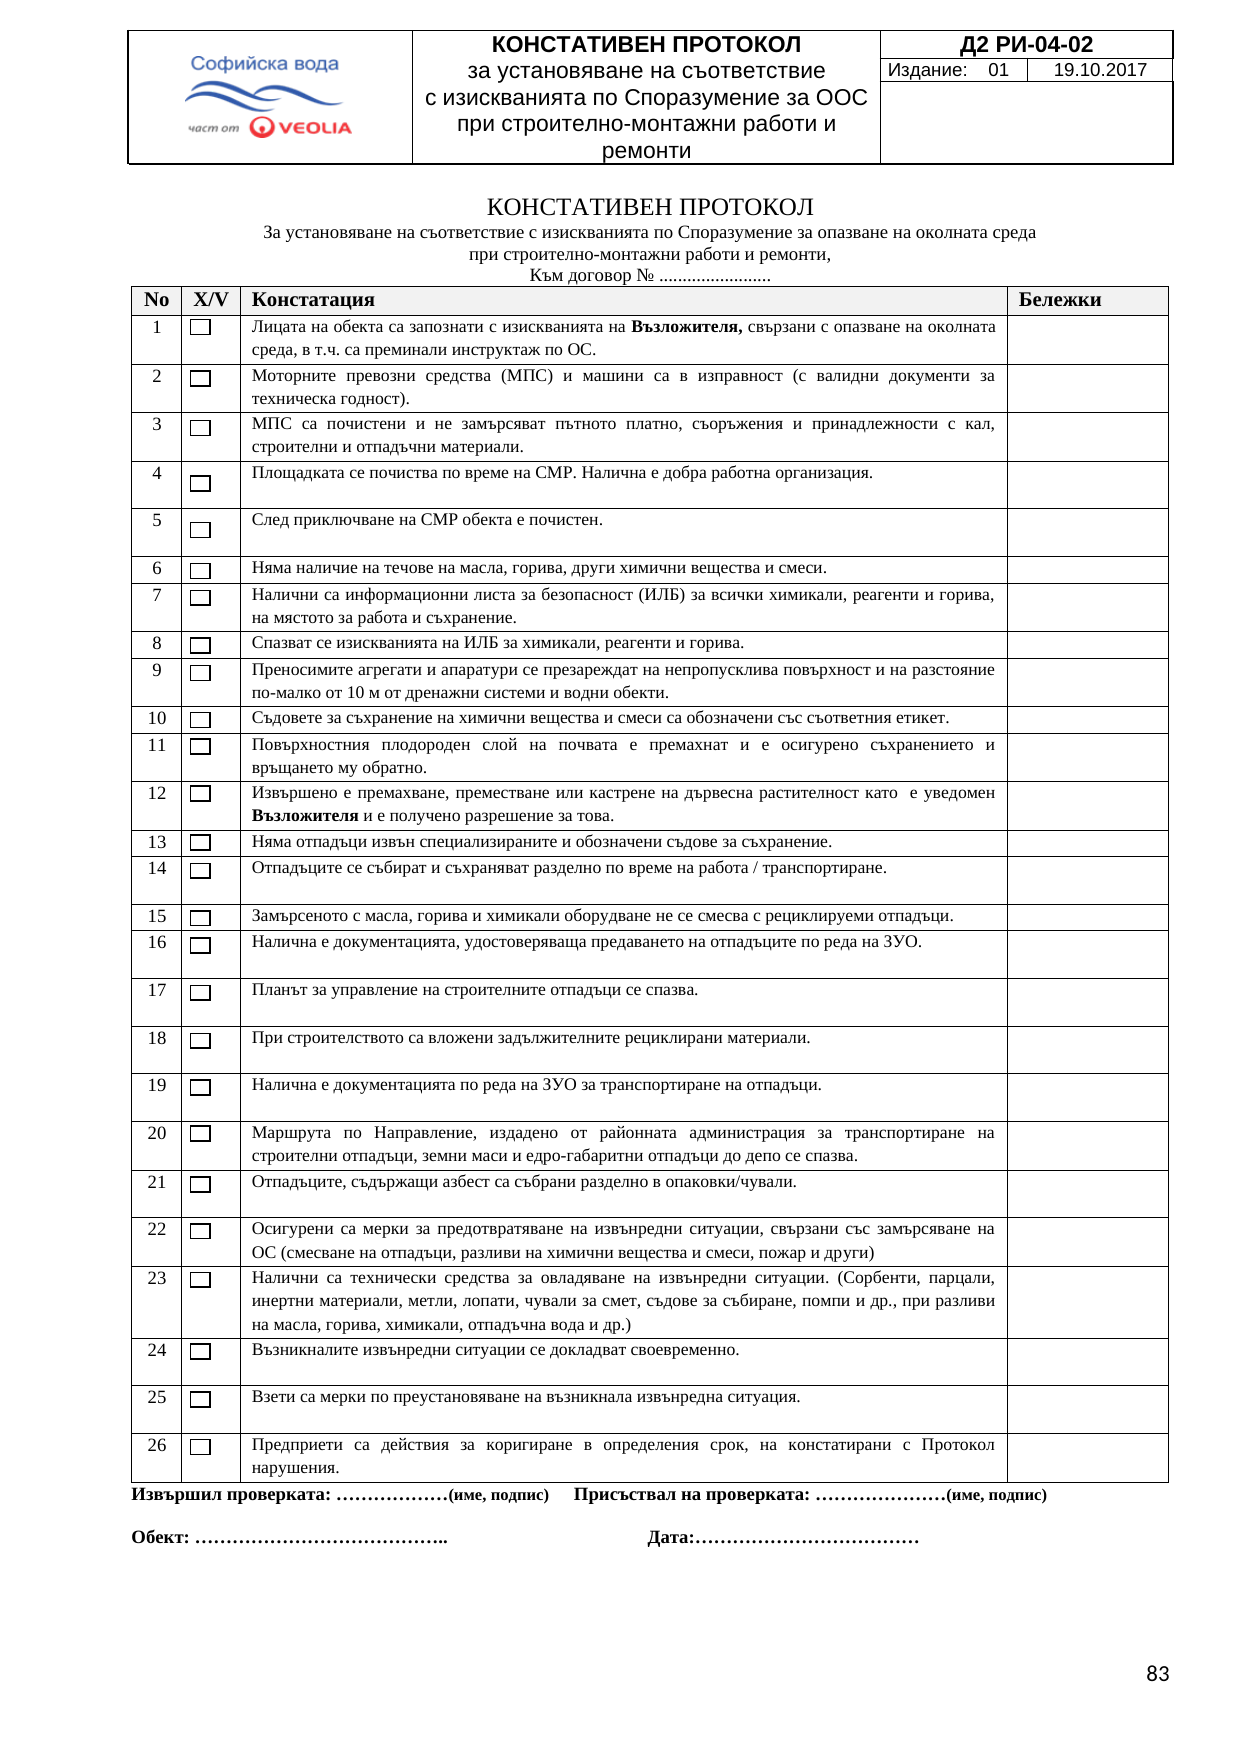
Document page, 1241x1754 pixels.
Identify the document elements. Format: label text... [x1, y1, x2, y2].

table_cell [1008, 905, 1168, 930]
table_cell [182, 1339, 240, 1385]
table_cell [1008, 316, 1168, 363]
table_cell [182, 1027, 240, 1073]
table_cell [1008, 365, 1168, 412]
table_cell 1 [132, 316, 181, 363]
table_cell Взети са мерки по преустановяване на възникнала извънредна ситуация. [241, 1386, 1007, 1433]
table_cell [182, 557, 240, 582]
table_cell [1008, 462, 1168, 508]
table_cell [182, 413, 240, 461]
table_cell Извършено е премахване, преместване или кастрене на дървесна растителност като е уведомен Възложителя и е получено разрешение за това. [241, 782, 1007, 829]
text при строително-монтажни работи и ремонти, [131, 243, 1169, 264]
table_cell [182, 931, 240, 978]
text Обект: ………………………………….. Дата:……………………………… [131, 1526, 1169, 1547]
table_cell 3 [132, 413, 181, 461]
table_cell 20 [132, 1122, 181, 1169]
table_cell Осигурени са мерки за предотвратяване на извънредни ситуации, свързани със замърсяване на ОС (смесване на отпадъци, разливи на химични вещества и смеси, пожар и други) [241, 1218, 1007, 1266]
table_cell [1008, 734, 1168, 781]
table_cell 13 [132, 831, 181, 856]
table_cell [1008, 931, 1168, 978]
table_cell [182, 1218, 240, 1266]
table_cell [182, 316, 240, 363]
table_cell Замърсеното с масла, горива и химикали оборудване не се смесва с рециклируеми отпадъци. [241, 905, 1007, 930]
table_cell Предприети са действия за коригиране в определения срок, на констатирани с Протокол нарушения. [241, 1434, 1007, 1482]
table_cell [182, 462, 240, 508]
text Извършил проверката: ………………(име, подпис) Присъствал на проверката: …………………(име, подпис) [131, 1483, 1169, 1504]
table_cell [1008, 857, 1168, 904]
table_cell [1008, 782, 1168, 829]
text За установяване на съответствие с изискванията по Споразумение за опазване на околната среда [131, 221, 1169, 243]
table_cell МПС са почистени и не замърсяват пътното платно, съоръжения и принадлежности с кал, строителни и отпадъчни материали. [241, 413, 1007, 461]
table_cell [1008, 1339, 1168, 1385]
table_cell [182, 979, 240, 1026]
table_cell [1008, 1386, 1168, 1433]
table_cell Възникналите извънредни ситуации се докладват своевременно. [241, 1339, 1007, 1385]
table_cell 25 [132, 1386, 181, 1433]
table_cell [182, 659, 240, 706]
table_cell [1008, 659, 1168, 706]
table_cell Моторните превозни средства (МПС) и машини са в изправност (с валидни документи за техническа годност). [241, 365, 1007, 412]
table_cell 15 [132, 905, 181, 930]
table_header No [132, 287, 181, 315]
table_cell [182, 632, 240, 657]
table_header Констатация [241, 287, 1007, 315]
table_cell [1008, 509, 1168, 556]
table_cell [1008, 1074, 1168, 1121]
table_cell При строителството са вложени задължителните рециклирани материали. [241, 1027, 1007, 1073]
table_cell [1008, 831, 1168, 856]
table_cell [182, 584, 240, 631]
table_cell Налична е документацията по реда на ЗУО за транспортиране на отпадъци. [241, 1074, 1007, 1121]
table_cell [182, 1267, 240, 1338]
table_cell [182, 1171, 240, 1217]
table_header X/V [182, 287, 240, 315]
table_cell 22 [132, 1218, 181, 1266]
table_cell [182, 1074, 240, 1121]
table_cell [182, 734, 240, 781]
table_cell 17 [132, 979, 181, 1026]
table_cell [182, 509, 240, 556]
table_cell [1008, 979, 1168, 1026]
table_cell 6 [132, 557, 181, 582]
table_cell 24 [132, 1339, 181, 1385]
table_cell [182, 1434, 240, 1482]
table_cell [1008, 632, 1168, 657]
table_cell 11 [132, 734, 181, 781]
table_cell [1008, 1171, 1168, 1217]
table_cell Спазват се изискванията на ИЛБ за химикали, реагенти и горива. [241, 632, 1007, 657]
table_header Бележки [1008, 287, 1168, 315]
table_cell [1008, 1267, 1168, 1338]
table_cell Маршрута по Направление, издадено от районната администрация за транспортиране на строителни отпадъци, земни маси и едро-габаритни отпадъци до депо се спазва. [241, 1122, 1007, 1169]
table_cell 18 [132, 1027, 181, 1073]
table_cell Отпадъците се събират и съхраняват разделно по време на работа / транспортиране. [241, 857, 1007, 904]
table_cell 14 [132, 857, 181, 904]
table_cell Площадката се почиства по време на СМР. Налична е добра работна организация. [241, 462, 1007, 508]
table_cell След приключване на СМР обекта е почистен. [241, 509, 1007, 556]
text Към договор № ........................ [131, 264, 1169, 286]
table_cell [1008, 584, 1168, 631]
table_cell [1008, 413, 1168, 461]
table_cell [1008, 1027, 1168, 1073]
table_cell [1008, 1218, 1168, 1266]
table_cell [182, 1386, 240, 1433]
table_cell Преносимите агрегати и апаратури се презареждат на непропусклива повърхност и на разстояние по-малко от 10 м от дренажни системи и водни обекти. [241, 659, 1007, 706]
table_cell 19 [132, 1074, 181, 1121]
table_cell [182, 857, 240, 904]
table_cell 4 [132, 462, 181, 508]
table_cell [182, 1122, 240, 1169]
table_cell 21 [132, 1171, 181, 1217]
table_cell [1008, 707, 1168, 732]
table_cell Налични са информационни листа за безопасност (ИЛБ) за всички химикали, реагенти и горива, на мястото за работа и съхранение. [241, 584, 1007, 631]
picture [185, 56, 352, 138]
table_cell 8 [132, 632, 181, 657]
table_cell 10 [132, 707, 181, 732]
table_cell 7 [132, 584, 181, 631]
table_cell Налични са технически средства за овладяване на извънредни ситуации. (Сорбенти, парцали, инертни материали, метли, лопати, чували за смет, съдове за събиране, помпи и др., при разливи на масла, горива, химикали, отпадъчна вода и др.) [241, 1267, 1007, 1338]
table_cell [1008, 1434, 1168, 1482]
table_cell Планът за управление на строителните отпадъци се спазва. [241, 979, 1007, 1026]
table_cell [1008, 557, 1168, 582]
table_cell Отпадъците, съдържащи азбест са събрани разделно в опаковки/чували. [241, 1171, 1007, 1217]
table_cell [182, 365, 240, 412]
table_cell Съдовете за съхранение на химични вещества и смеси са обозначени със съответния етикет. [241, 707, 1007, 732]
table_cell Повърхностния плодороден слой на почвата е премахнат и е осигурено съхранението и връщането му обратно. [241, 734, 1007, 781]
table_cell Лицата на обекта са запознати с изискванията на Възложителя, свързани с опазване на околната среда, в т.ч. са преминали инструктаж по ОС. [241, 316, 1007, 363]
table_cell [182, 905, 240, 930]
table_cell [1008, 1122, 1168, 1169]
table_cell 9 [132, 659, 181, 706]
table_cell 5 [132, 509, 181, 556]
table_cell 12 [132, 782, 181, 829]
text КОНСТАТИВЕН ПРОТОКОЛ [131, 192, 1169, 221]
table_cell Няма отпадъци извън специализираните и обозначени съдове за съхранение. [241, 831, 1007, 856]
table_cell [182, 831, 240, 856]
table_cell 26 [132, 1434, 181, 1482]
table_cell Налична е документацията, удостоверяваща предаването на отпадъците по реда на ЗУО. [241, 931, 1007, 978]
table_cell 16 [132, 931, 181, 978]
table_cell [182, 782, 240, 829]
table_cell [182, 707, 240, 732]
table_cell 2 [132, 365, 181, 412]
table_cell 23 [132, 1267, 181, 1338]
table_cell Няма наличие на течове на масла, горива, други химични вещества и смеси. [241, 557, 1007, 582]
